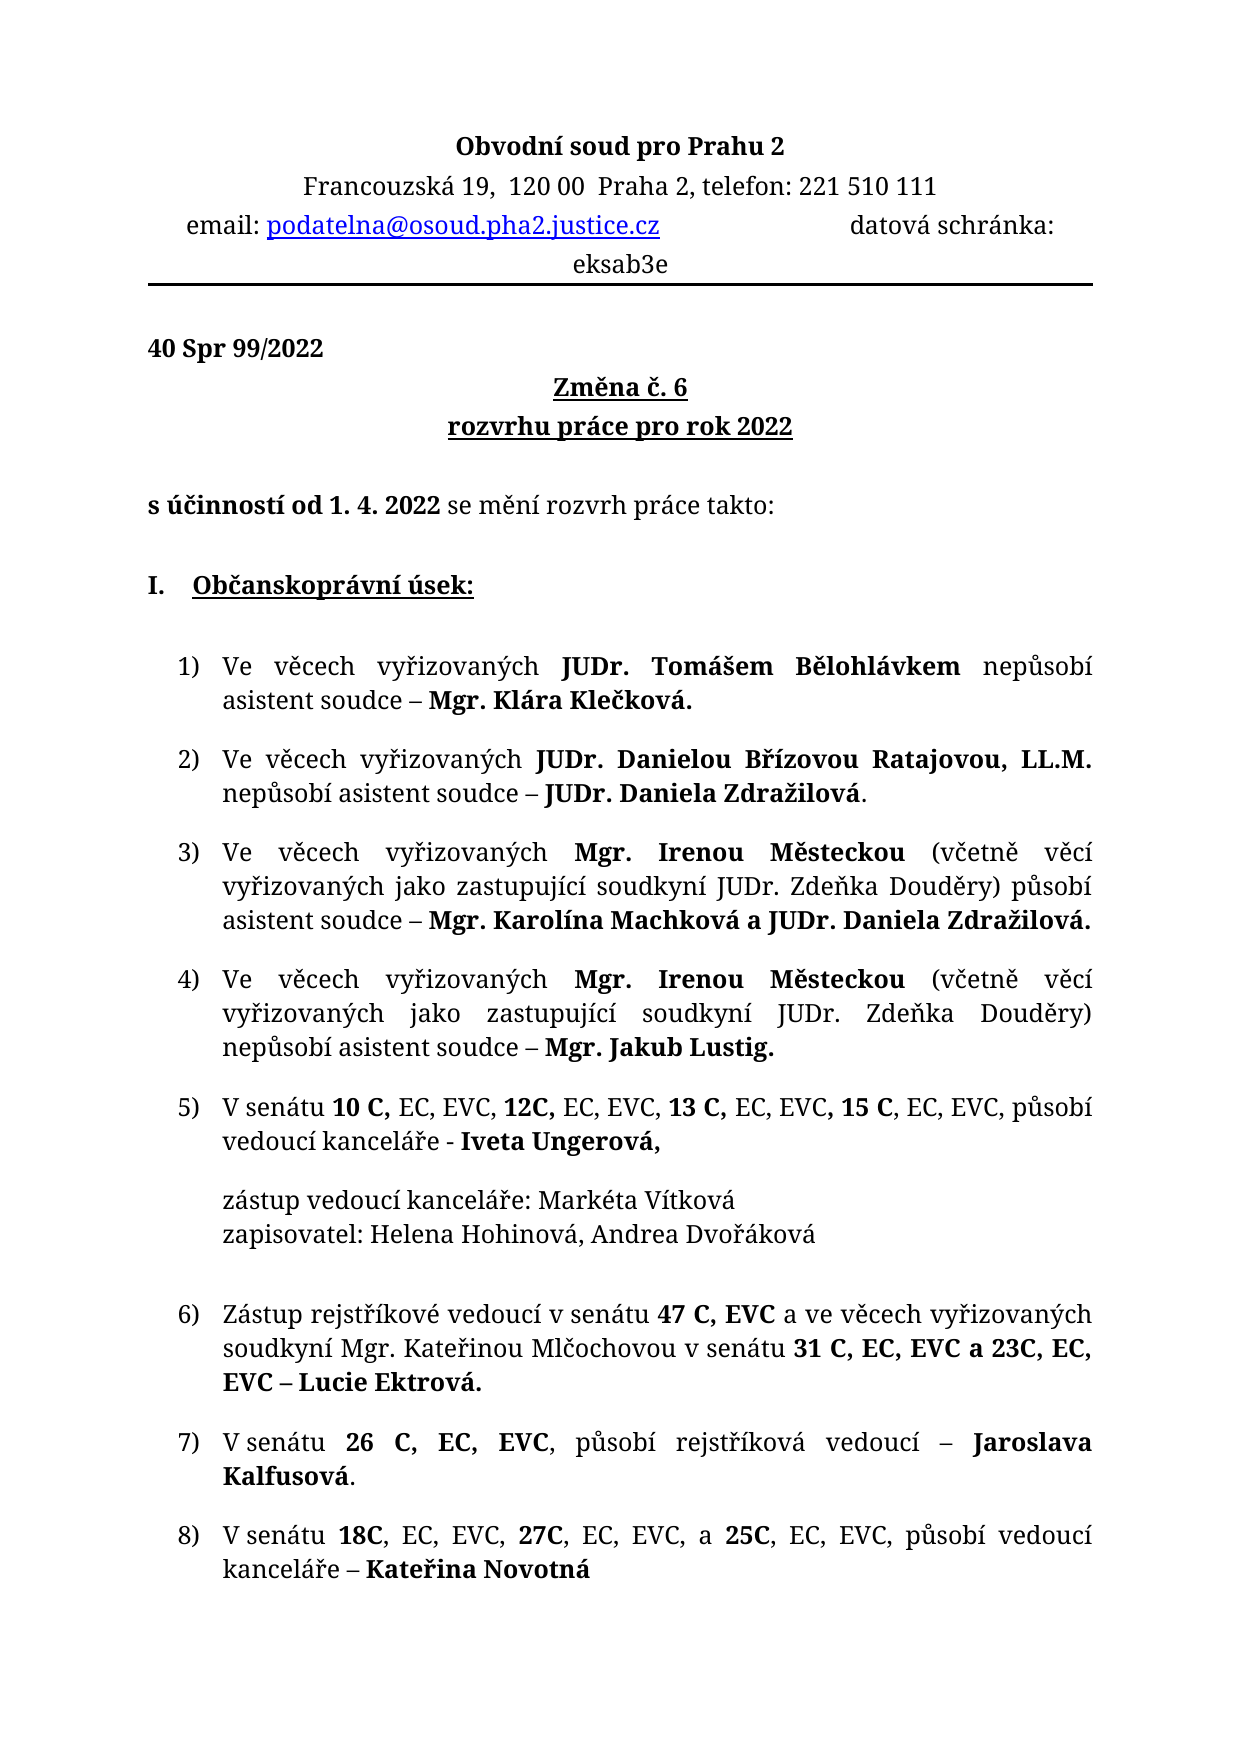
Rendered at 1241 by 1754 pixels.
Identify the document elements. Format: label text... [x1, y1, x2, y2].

text rozvrhu práce pro rok 2022 [148, 409, 1093, 443]
list Zástup rejstříkové vedoucí v senátu 47 C, EVC a ve věcech vyřizovaných soudkyní Mgr. Kateřinou Mlčochovou v senátu 31 C, EC, EVC a 23C, EC, EVC – Lucie Ektrová. [177, 1297, 1093, 1399]
text Změna č. 6 [148, 370, 1093, 404]
list Ve věcech vyřizovaných Mgr. Irenou Městeckou (včetně věcí vyřizovaných jako zastupující soudkyní JUDr. Zdeňka Douděry) působí asistent soudce – Mgr. Karolína Machková a JUDr. Daniela Zdražilová. [177, 835, 1093, 937]
list Ve věcech vyřizovaných Mgr. Irenou Městeckou (včetně věcí vyřizovaných jako zastupující soudkyní JUDr. Zdeňka Douděry) nepůsobí asistent soudce – Mgr. Jakub Lustig. [177, 962, 1093, 1064]
list zástup vedoucí kanceláře: Markéta Vítková [222, 1182, 1093, 1216]
list V senátu 18C, EC, EVC, 27C, EC, EVC, a 25C, EC, EVC, působí vedoucí kanceláře – Kateřina Novotná [177, 1517, 1093, 1585]
list V senátu 10 C, EC, EVC, 12C, EC, EVC, 13 C, EC, EVC, 15 C, EC, EVC, působí vedoucí kanceláře - Iveta Ungerová, [177, 1089, 1093, 1157]
text email: podatelna@osoud.pha2.justice.cz datová schránka: eksab3e [148, 208, 1093, 283]
list V senátu 26 C, EC, EVC, působí rejstříková vedoucí – Jaroslava Kalfusová. [177, 1424, 1093, 1492]
text s účinností od 1. 4. 2022 se mění rozvrh práce takto: [148, 487, 1093, 521]
text Obvodní soud pro Prahu 2 [148, 128, 1093, 162]
text Francouzská 19, 120 00 Praha 2, telefon: 221 510 111 [148, 169, 1093, 203]
text 40 Spr 99/2022 [148, 331, 1093, 365]
list Ve věcech vyřizovaných JUDr. Danielou Břízovou Ratajovou, LL.M. nepůsobí asistent soudce – JUDr. Daniela Zdražilová. [177, 742, 1093, 810]
list Občanskoprávní úsek: [148, 568, 1093, 602]
list Ve věcech vyřizovaných JUDr. Tomášem Bělohlávkem nepůsobí asistent soudce – Mgr. Klára Klečková. [177, 648, 1093, 717]
list zapisovatel: Helena Hohinová, Andrea Dvořáková [222, 1216, 1093, 1250]
